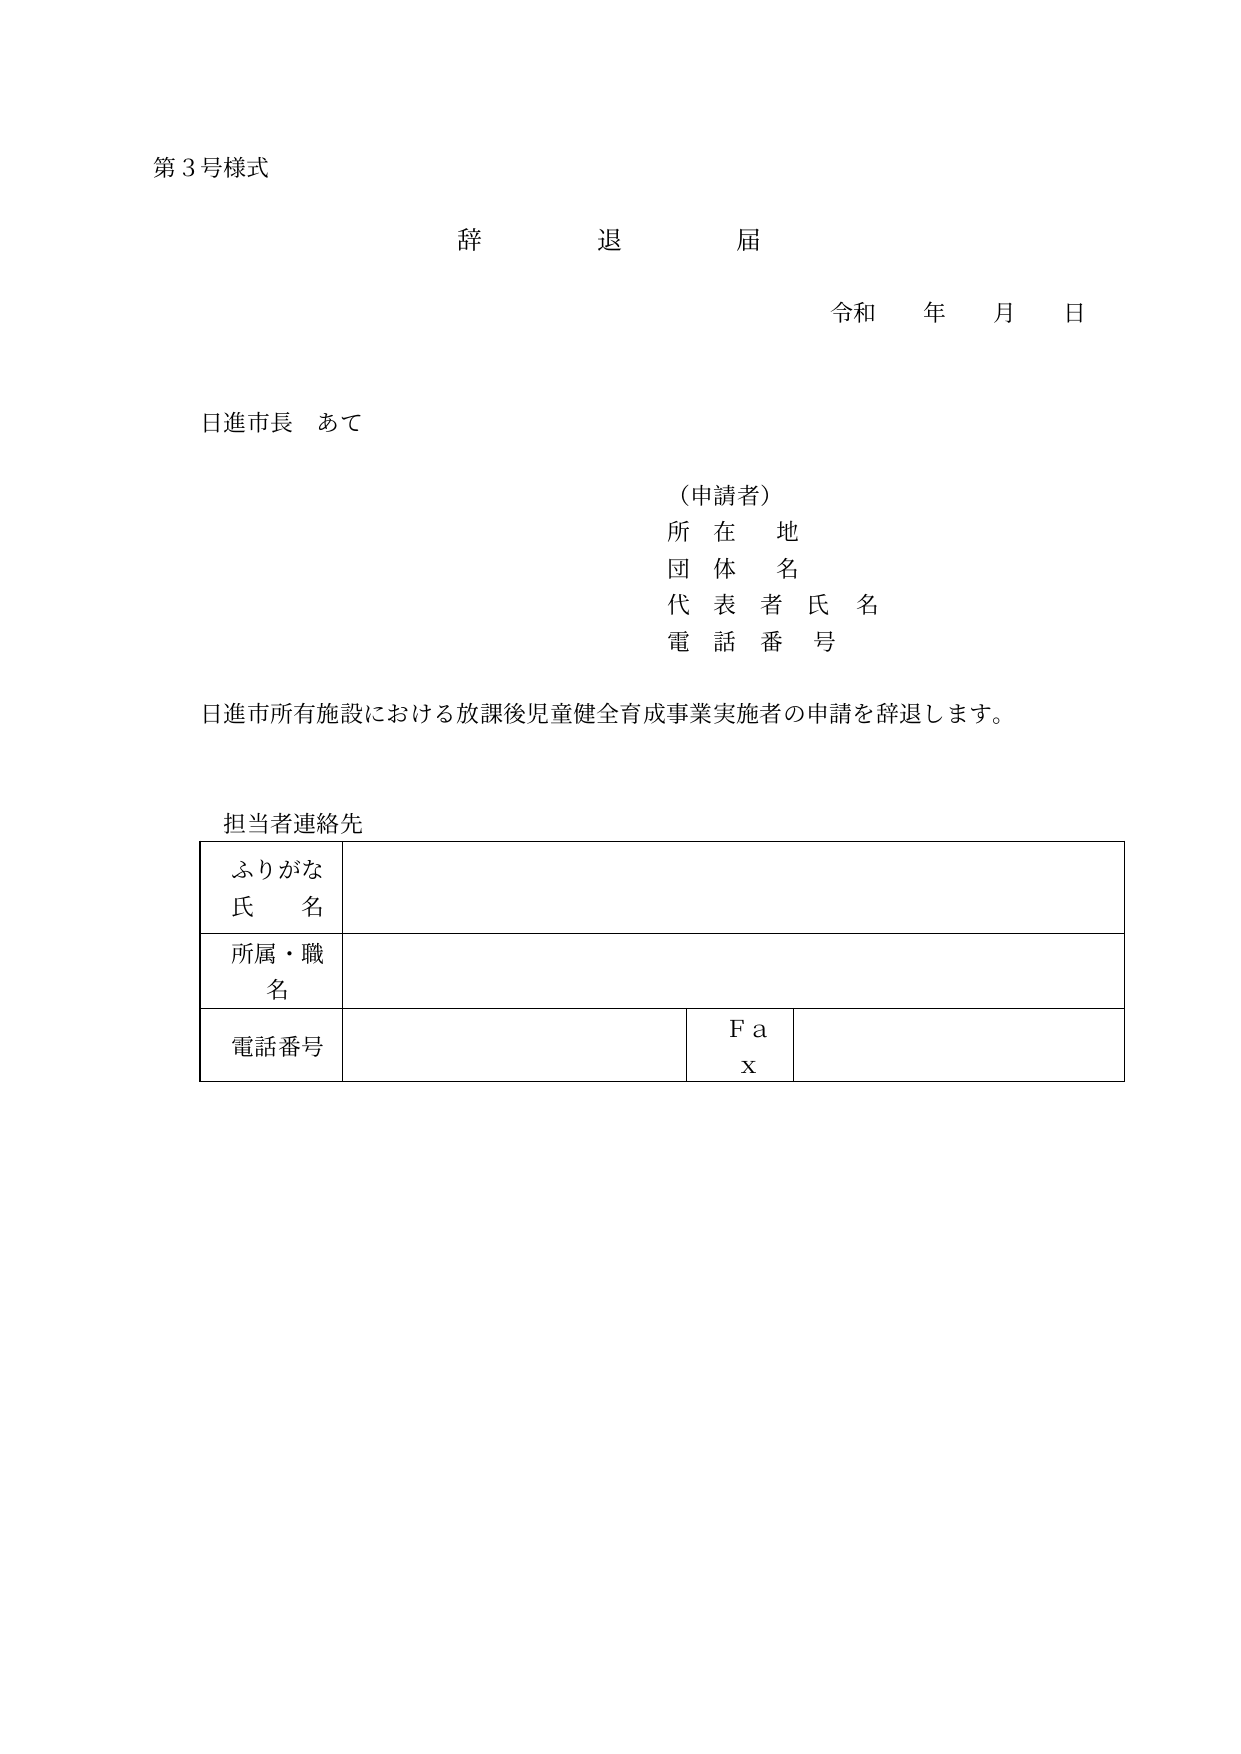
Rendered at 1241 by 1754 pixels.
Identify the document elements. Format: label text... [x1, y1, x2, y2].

table_cell [343, 934, 1124, 1008]
text 代表者氏名 [645, 585, 1069, 622]
table_header ふりがな 氏 名 [201, 842, 342, 932]
table_cell 電話番号 [201, 1009, 342, 1081]
text 担当者連絡先 [153, 804, 1087, 841]
text 日進市長 あて [153, 403, 1087, 439]
text 辞 退 届 [153, 221, 1087, 257]
text 第３号様式 [153, 148, 1087, 184]
text 所在地 [645, 512, 975, 549]
table_header [343, 842, 1124, 932]
text 電話番号 [645, 622, 987, 658]
text 令和 年 月 日 [153, 294, 1087, 330]
table_cell [343, 1009, 686, 1081]
table_cell 所属・職名 [201, 934, 342, 1008]
table_cell [794, 1009, 1124, 1081]
text 日進市所有施設における放課後児童健全育成事業実施者の申請を辞退します。 [153, 695, 1087, 731]
text 団体名 [645, 549, 1072, 585]
text （申請者） [645, 476, 1087, 512]
table_cell Ｆａｘ [687, 1009, 793, 1081]
